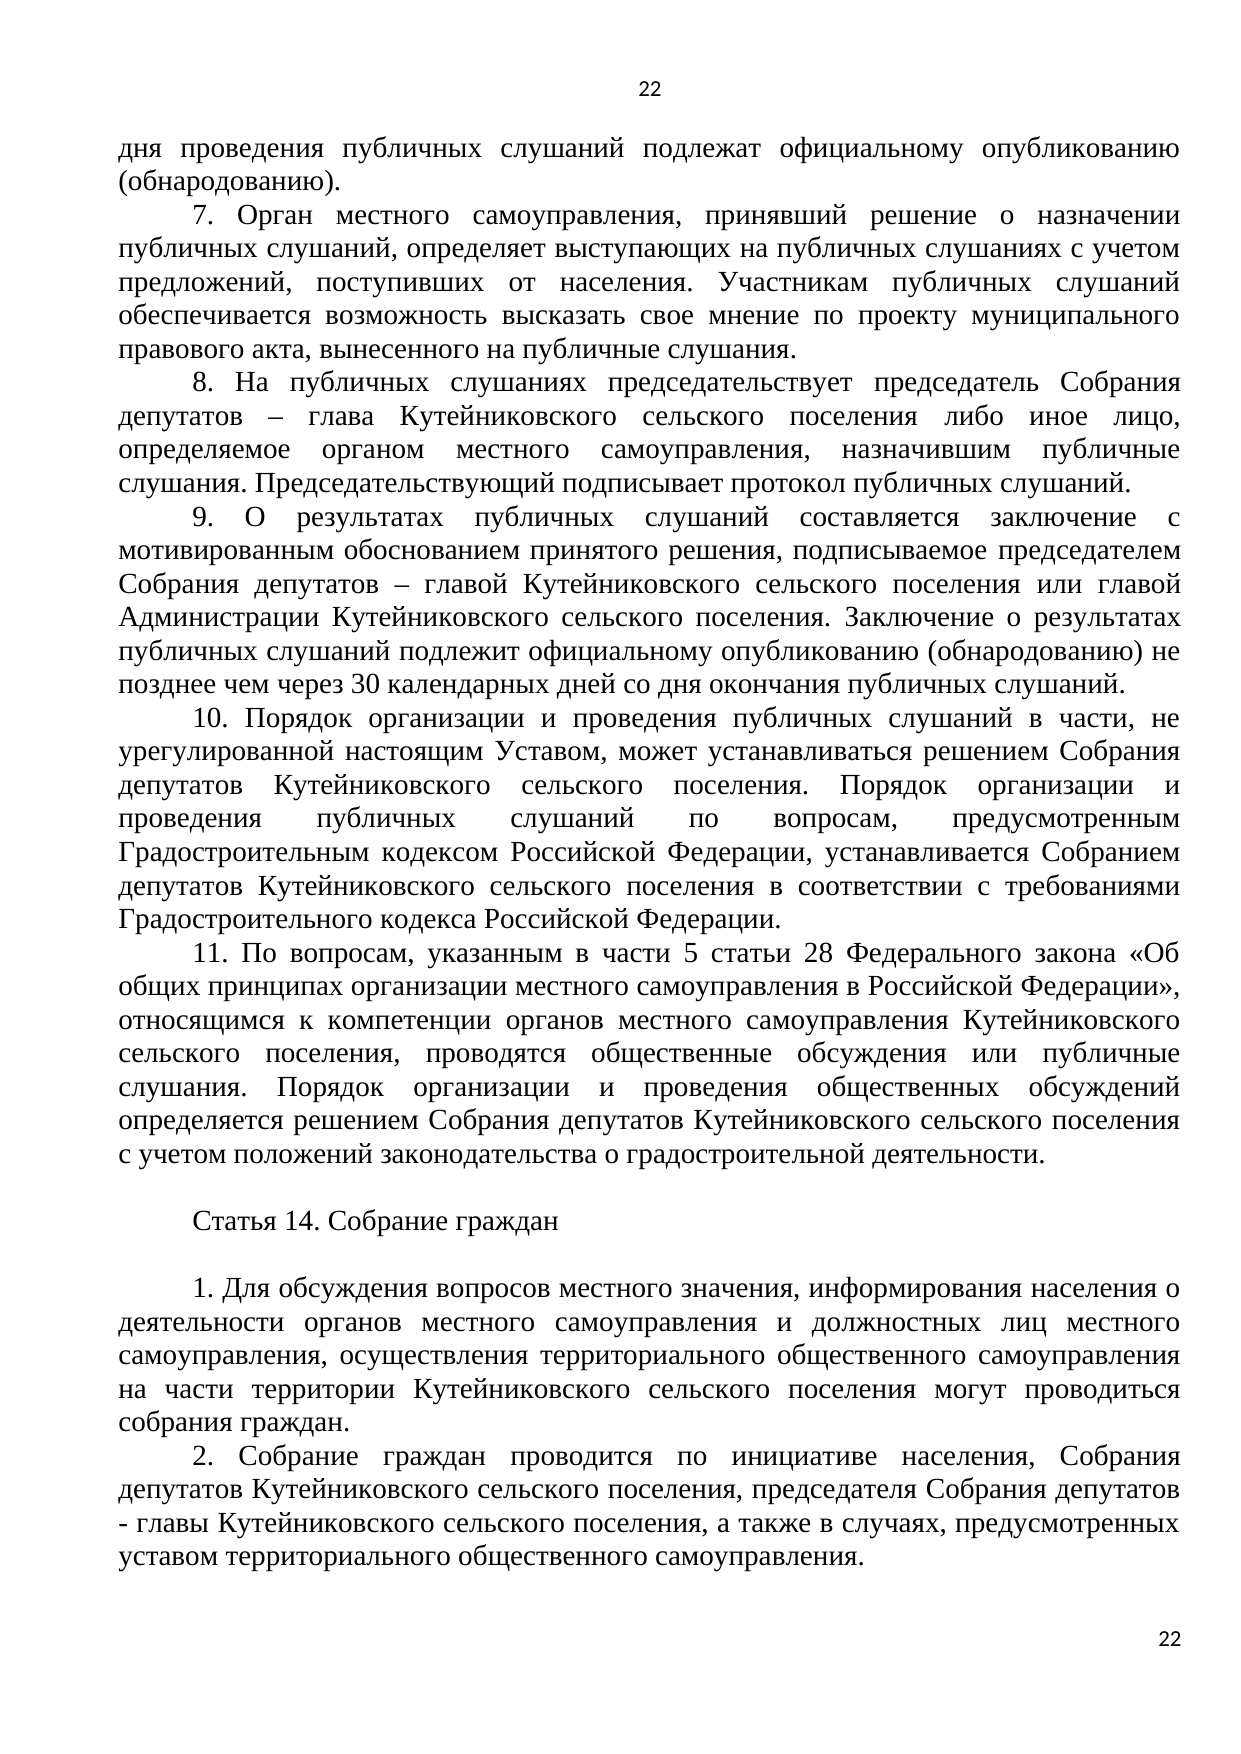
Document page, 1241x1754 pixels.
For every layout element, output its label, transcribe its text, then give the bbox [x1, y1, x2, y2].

text Статья 14. Собрание граждан [118, 1203, 1181, 1237]
text 9. О результатах публичных слушаний составляется заключение с мотивированным обоснованием принятого решения, подписываемое председателем Собрания депутатов – главой Кутейниковского сельского поселения или главой Администрации Кутейниковского сельского поселения. Заключение о результатах публичных слушаний подлежит официальному опубликованию (обнародованию) не позднее чем через 30 календарных дней со дня окончания публичных слушаний. [118, 499, 1181, 700]
text 2. Собрание граждан проводится по инициативе населения, Собрания депутатов Кутейниковского сельского поселения, председателя Собрания депутатов - главы Кутейниковского сельского поселения, а также в случаях, предусмотренных уставом территориального общественного самоуправления. [118, 1438, 1181, 1572]
text 7. Орган местного самоуправления, принявший решение о назначении публичных слушаний, определяет выступающих на публичных слушаниях с учетом предложений, поступивших от населения. Участникам публичных слушаний обеспечивается возможность высказать свое мнение по проекту муниципального правового акта, вынесенного на публичные слушания. [118, 197, 1181, 364]
text 10. Порядок организации и проведения публичных слушаний в части, не урегулированной настоящим Уставом, может устанавливаться решением Собрания депутатов Кутейниковского сельского поселения. Порядок организации и проведения публичных слушаний по вопросам, предусмотренным Градостроительным кодексом Российской Федерации, устанавливается Собранием депутатов Кутейниковского сельского поселения в соответствии с требованиями Градостроительного кодекса Российской Федерации. [118, 700, 1181, 935]
text 8. На публичных слушаниях председательствует председатель Собрания депутатов – глава Кутейниковского сельского поселения либо иное лицо, определяемое органом местного самоуправления, назначившим публичные слушания. Председательствующий подписывает протокол публичных слушаний. [118, 364, 1181, 499]
text 11. По вопросам, указанным в части 5 статьи 28 Федерального закона «Об общих принципах организации местного самоуправления в Российской Федерации», относящимся к компетенции органов местного самоуправления Кутейниковского сельского поселения, проводятся общественные обсуждения или публичные слушания. Порядок организации и проведения общественных обсуждений определяется решением Собрания депутатов Кутейниковского сельского поселения с учетом положений законодательства о градостроительной деятельности. [118, 935, 1181, 1169]
text 1. Для обсуждения вопросов местного значения, информирования населения о деятельности органов местного самоуправления и должностных лиц местного самоуправления, осуществления территориального общественного самоуправления на части территории Кутейниковского сельского поселения могут проводиться собрания граждан. [118, 1270, 1181, 1438]
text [118, 130, 1181, 197]
